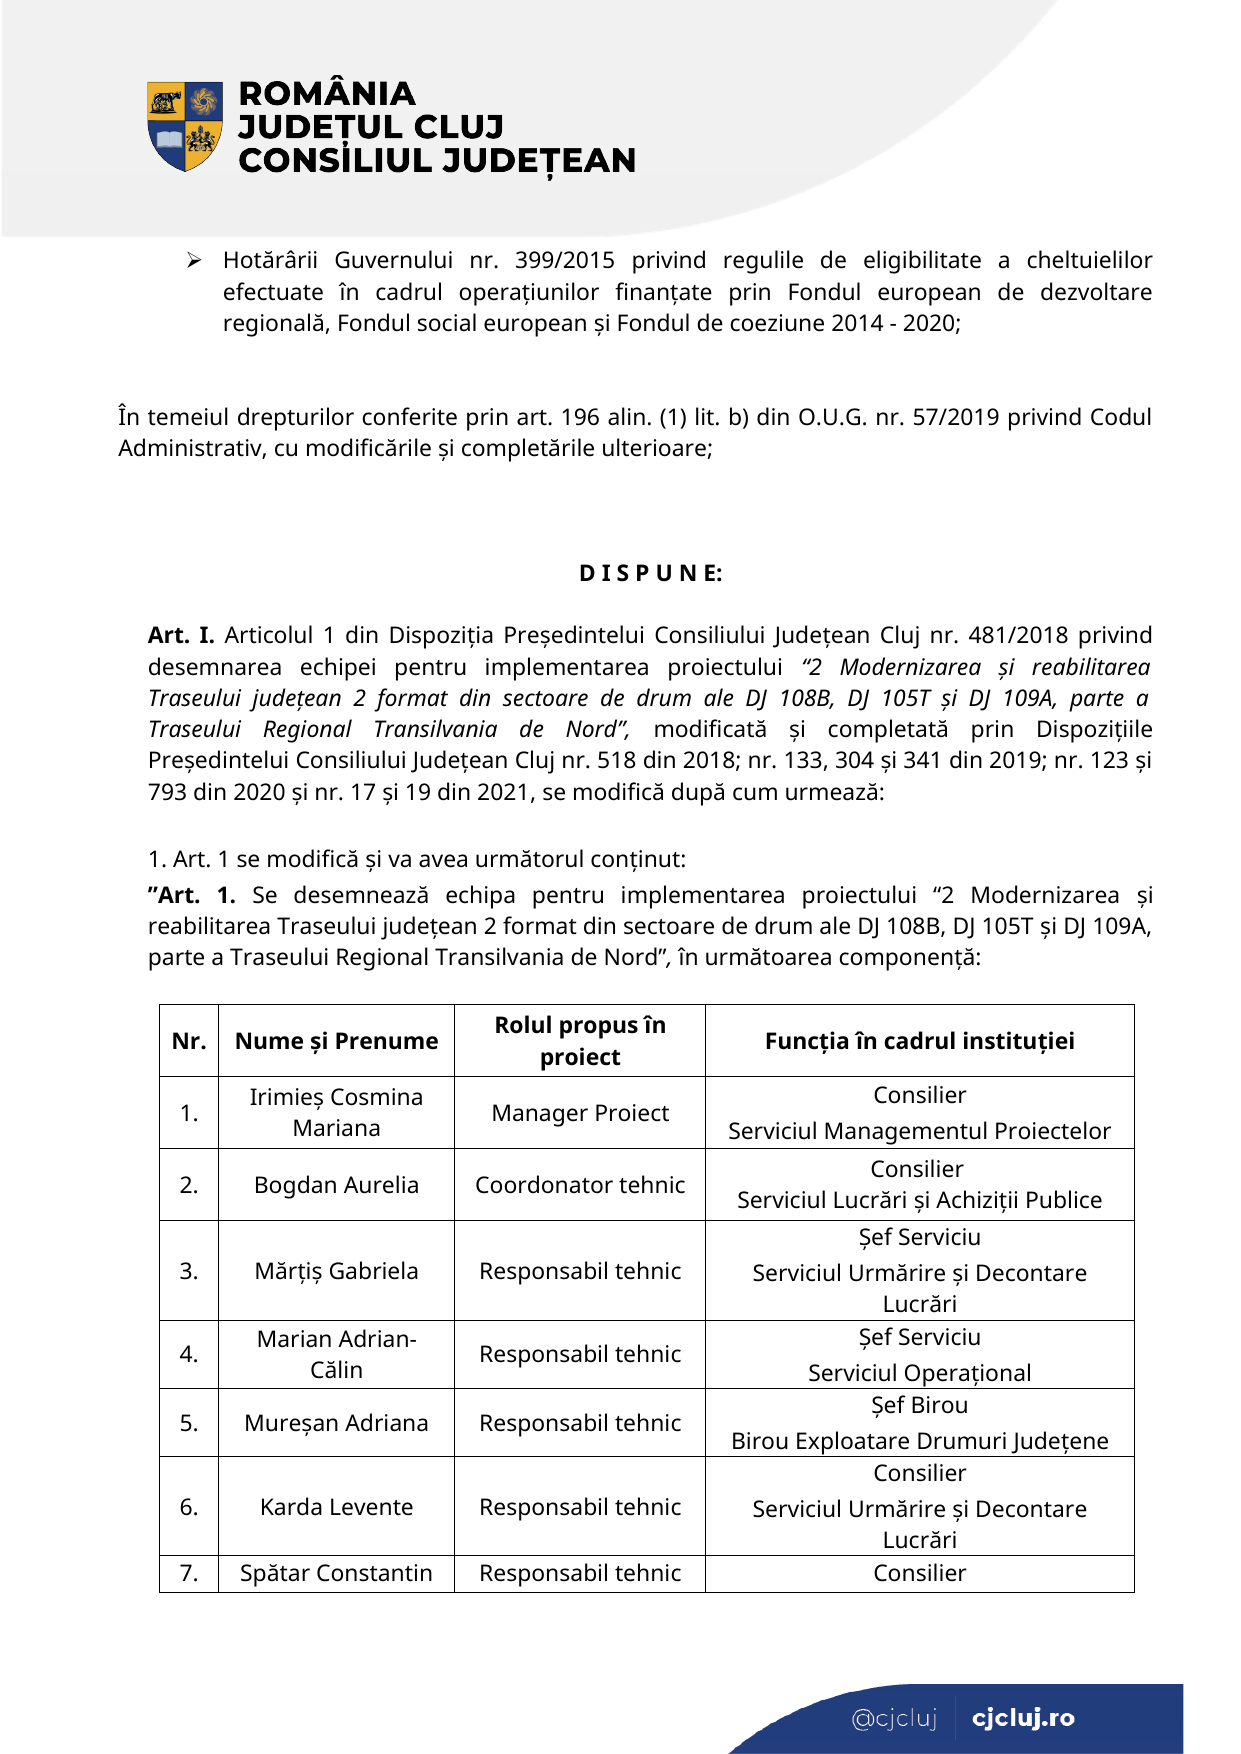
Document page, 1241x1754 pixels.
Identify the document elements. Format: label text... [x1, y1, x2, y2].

table_cell Manager Proiect [455, 1077, 705, 1148]
table_cell Spătar Constantin [219, 1556, 454, 1592]
table_cell Mărțiș Gabriela [219, 1221, 454, 1319]
table_cell Coordonator tehnic [455, 1149, 705, 1220]
table_cell Consilier Serviciul Managementul Proiectelor [706, 1077, 1134, 1148]
text Art. I. Articolul 1 din Dispoziția Președintelui Consiliului Județean Cluj nr. 481/2018 privind desemnarea echipei pentru implementarea proiectului “2 Modernizarea și reabilitarea Traseului județean 2 format din sectoare de drum ale DJ 108B, DJ 105T și DJ 109A, parte a Traseului Regional Transilvania de Nord”, modificată şi completată prin Dispoziţiile Preşedintelui Consiliului Judeţean Cluj nr. 518 din 2018; nr. 133, 304 şi 341 din 2019; nr. 123 şi 793 din 2020 şi nr. 17 şi 19 din 2021, se modifică după cum urmează: [148, 619, 1153, 807]
table_header Rolul propus în proiect [455, 1005, 705, 1076]
table_cell 3. [160, 1221, 218, 1319]
text D I S P U N E: [148, 557, 1153, 588]
table_cell 5. [160, 1389, 218, 1456]
table_cell Marian Adrian-Călin [219, 1321, 454, 1388]
table_cell Responsabil tehnic [455, 1221, 705, 1319]
table_cell Șef Birou Birou Exploatare Drumuri Județene [706, 1389, 1134, 1456]
table_header Funcția în cadrul instituției [706, 1005, 1134, 1076]
table_cell Mureșan Adriana [219, 1389, 454, 1456]
table_cell 4. [160, 1321, 218, 1388]
table_cell 1. [160, 1077, 218, 1148]
table_cell Responsabil tehnic [455, 1321, 705, 1388]
table_header Nume şi Prenume [219, 1005, 454, 1076]
text 1. Art. 1 se modifică și va avea următorul conținut: [148, 843, 1153, 874]
table_cell Consilier Serviciul Urmărire și Decontare Lucrări [706, 1556, 1134, 1592]
picture [727, 1684, 1184, 1754]
text În temeiul drepturilor conferite prin art. 196 alin. (1) lit. b) din O.U.G. nr. 57/2019 privind Codul Administrativ, cu modificările şi completările ulterioare; [118, 401, 1153, 463]
table_cell Consilier Serviciul Urmărire și Decontare Lucrări [706, 1457, 1134, 1555]
table_cell Responsabil tehnic [455, 1389, 705, 1456]
table_cell Karda Levente [219, 1457, 454, 1555]
table_cell Șef Serviciu Serviciul Operațional [706, 1321, 1134, 1388]
table_cell Irimieș Cosmina Mariana [219, 1077, 454, 1148]
table_cell 6. [160, 1457, 218, 1555]
table_cell Șef Serviciu Serviciul Urmărire și Decontare Lucrări [706, 1221, 1134, 1319]
text ”Art. 1. Se desemnează echipa pentru implementarea proiectului “2 Modernizarea și reabilitarea Traseului județean 2 format din sectoare de drum ale DJ 108B, DJ 105T și DJ 109A, parte a Traseului Regional Transilvania de Nord”, în următoarea componență: [148, 879, 1153, 973]
table_cell Consilier Serviciul Lucrări și Achiziții Publice [706, 1149, 1134, 1220]
table_header Nr. [160, 1005, 218, 1076]
picture [147, 75, 635, 181]
table_cell 7. [160, 1556, 218, 1592]
table_cell Bogdan Aurelia [219, 1149, 454, 1220]
list Hotărârii Guvernului nr. 399/2015 privind regulile de eligibilitate a cheltuielilor efectuate în cadrul operaţiunilor finanţate prin Fondul european de dezvoltare regională, Fondul social european şi Fondul de coeziune 2014 - 2020; [185, 244, 1153, 338]
table_cell Responsabil tehnic [455, 1556, 705, 1592]
table_cell Responsabil tehnic [455, 1457, 705, 1555]
table_cell 2. [160, 1149, 218, 1220]
